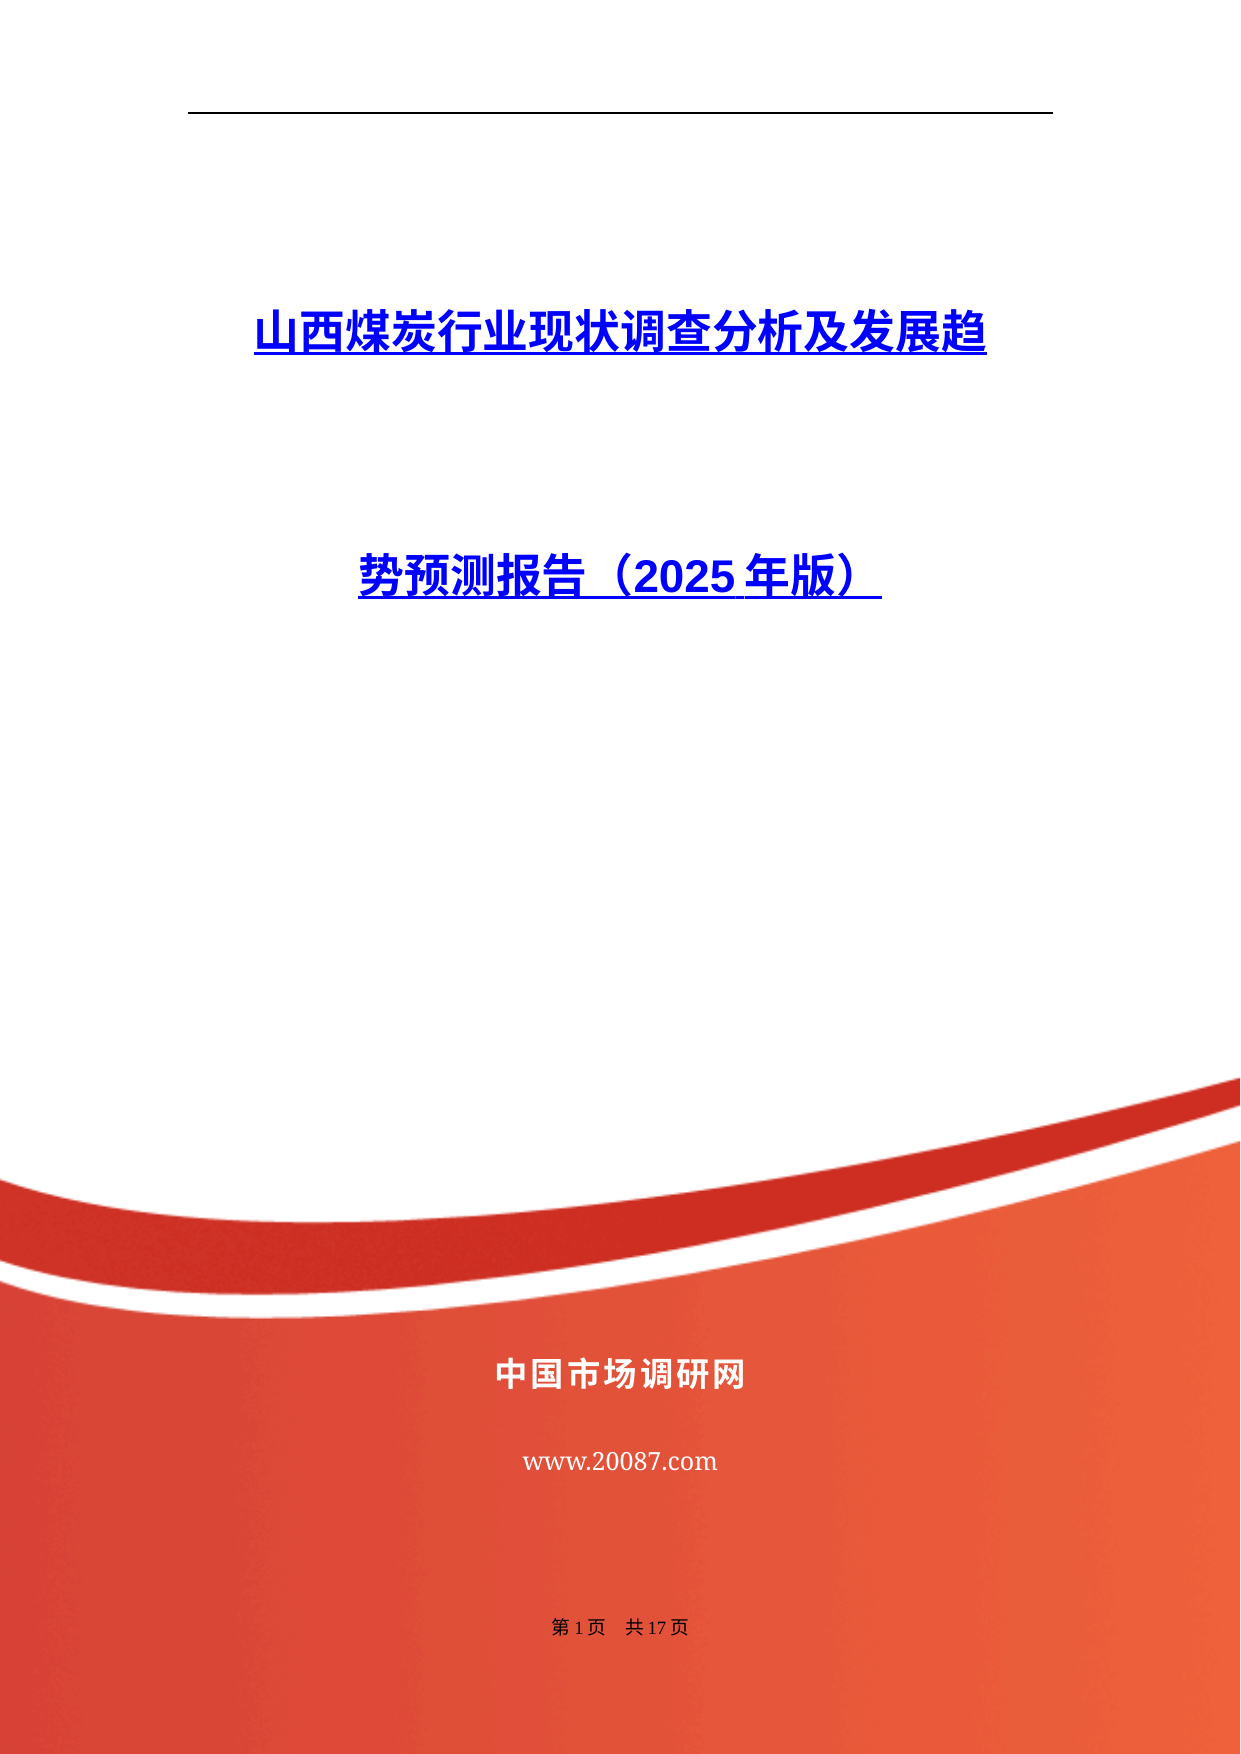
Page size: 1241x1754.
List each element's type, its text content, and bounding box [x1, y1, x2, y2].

picture [0, 1006, 1241, 1754]
text www.20087.com [187, 1428, 1053, 1493]
table_header 山西煤炭行业现状调查分析及发展趋势预测报告（2025年版） [188, 207, 1053, 773]
subtitle 中国市场调研网 [187, 1339, 1053, 1404]
